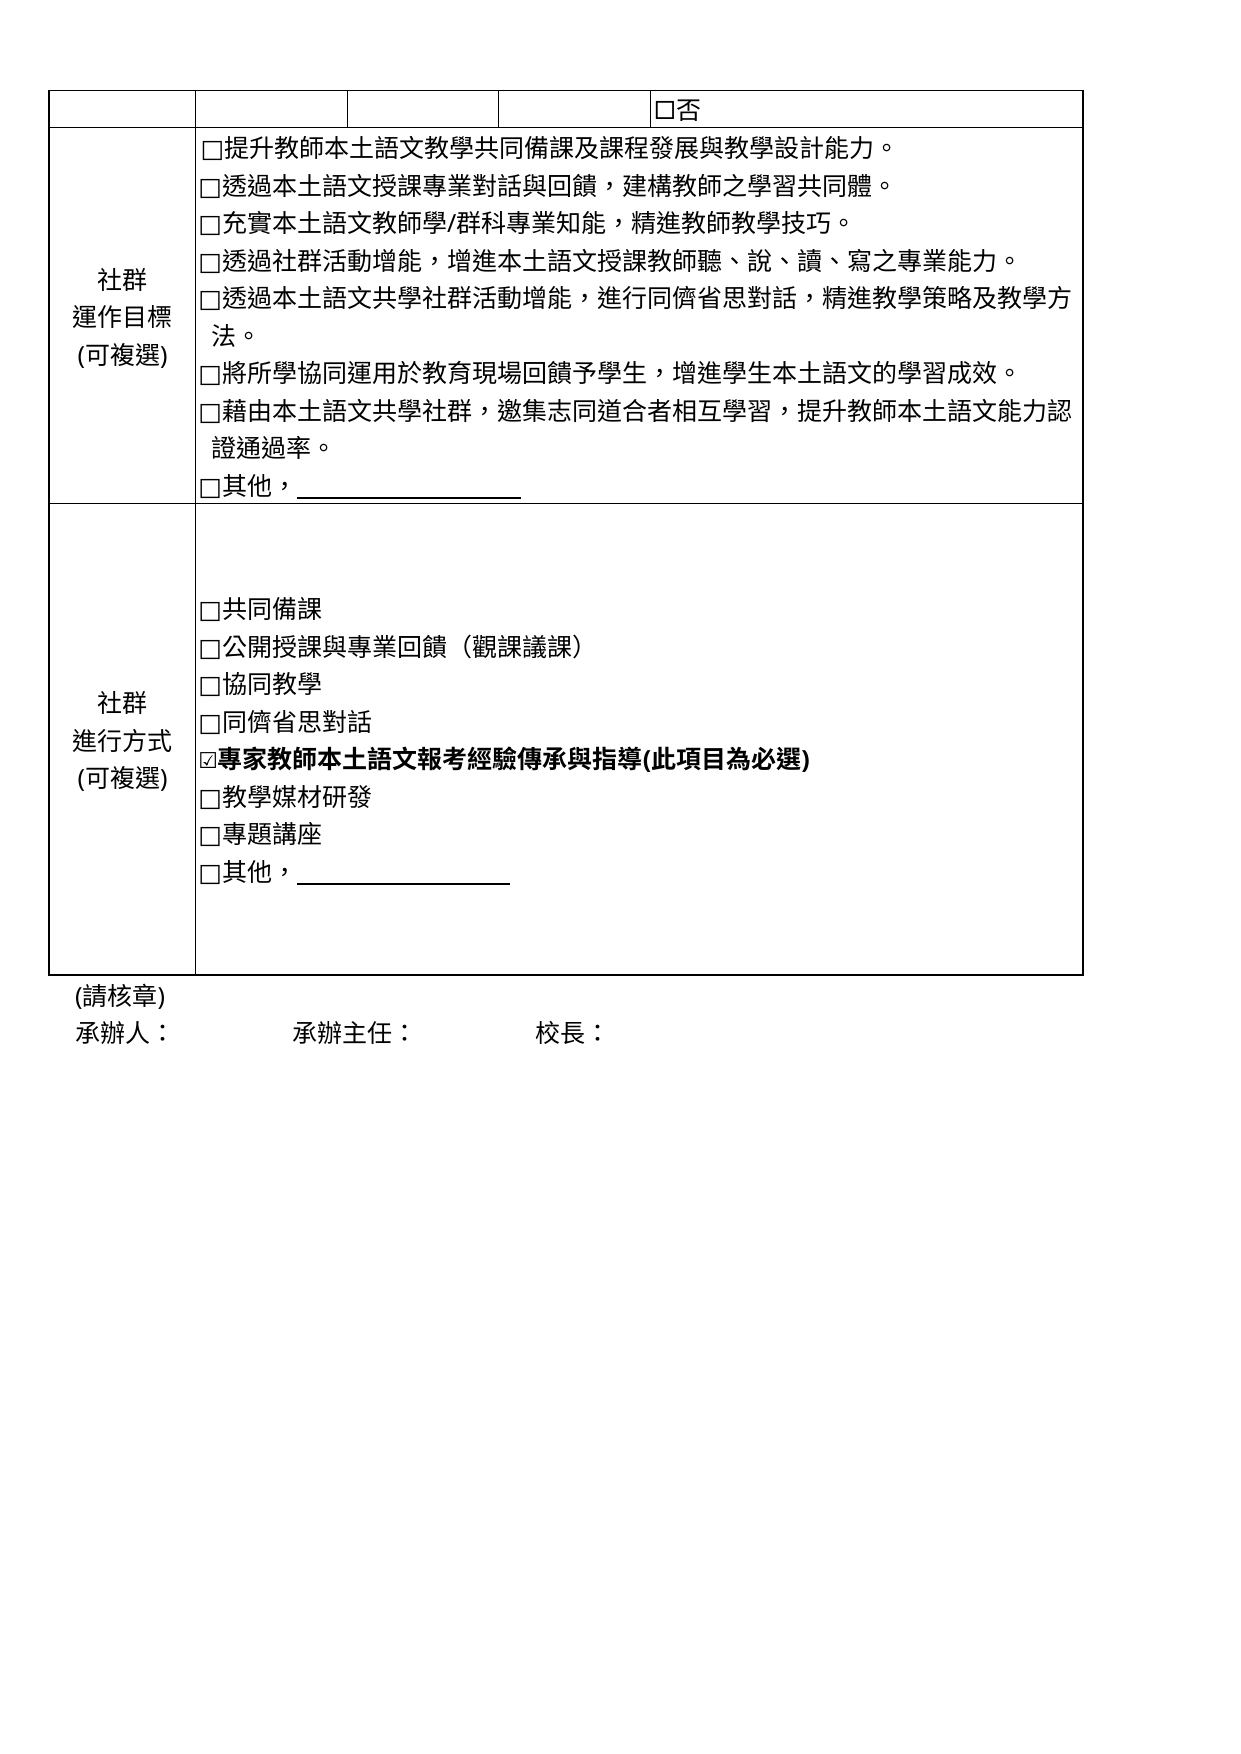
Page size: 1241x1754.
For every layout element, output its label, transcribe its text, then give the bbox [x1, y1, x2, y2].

table_cell 是 語別 證號： 否 [651, 91, 1082, 127]
table_cell □提升教師本土語文教學共同備課及課程發展與教學設計能力。 □透過本土語文授課專業對話與回饋，建構教師之學習共同體。 □充實本土語文教師學/群科專業知能，精進教師教學技巧。 □透過社群活動增能，增進本土語文授課教師聽、說、讀、寫之專業能力。 □透過本土語文共學社群活動增能，進行同儕省思對話，精進教學策略及教學方 法。 □將所學協同運用於教育現場回饋予學生，增進學生本土語文的學習成效。 □藉由本土語文共學社群，邀集志同道合者相互學習，提升教師本土語文能力認 證通過率。 □其他， [196, 128, 1082, 503]
table_cell 社群 進行方式 (可複選) [50, 504, 195, 974]
table_cell □共同備課 □公開授課與專業回饋（觀課議課） □協同教學 □同儕省思對話 ☑專家教師本土語文報考經驗傳承與指導(此項目為必選) □教學媒材研發 □專題講座 □其他， [196, 504, 1082, 974]
table_cell [196, 91, 347, 127]
text (請核章) [75, 976, 1165, 1013]
table_cell [348, 91, 498, 127]
table_cell 社群 運作目標 (可複選) [50, 128, 195, 503]
table_cell [499, 91, 650, 127]
text 承辦人： 承辦主任： 校長： [75, 1013, 1165, 1050]
